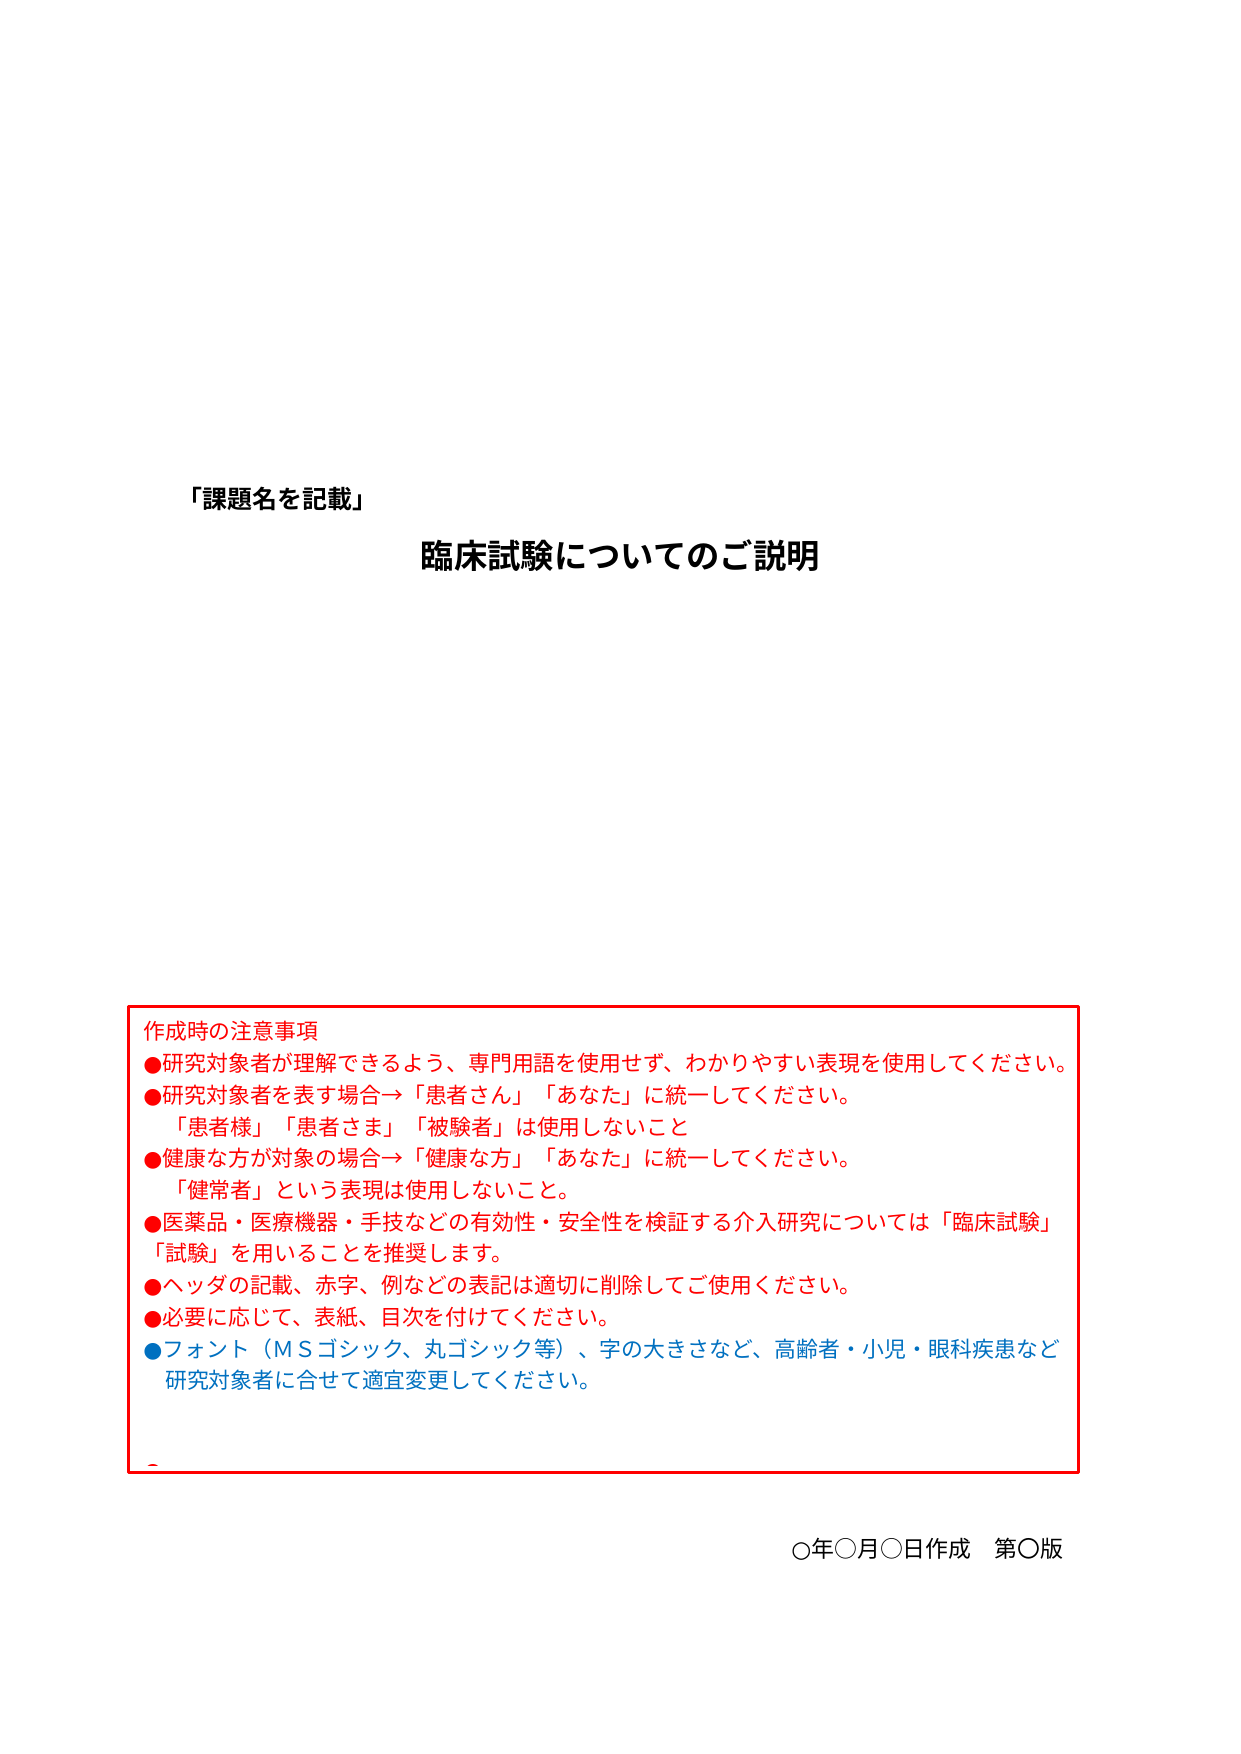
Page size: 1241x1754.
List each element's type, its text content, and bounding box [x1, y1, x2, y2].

text 臨床試験についてのご説明 [177, 517, 1063, 592]
text ○年○月○日作成 第〇版 [177, 1529, 1063, 1567]
text 「課題名を記載」 [177, 479, 1063, 517]
